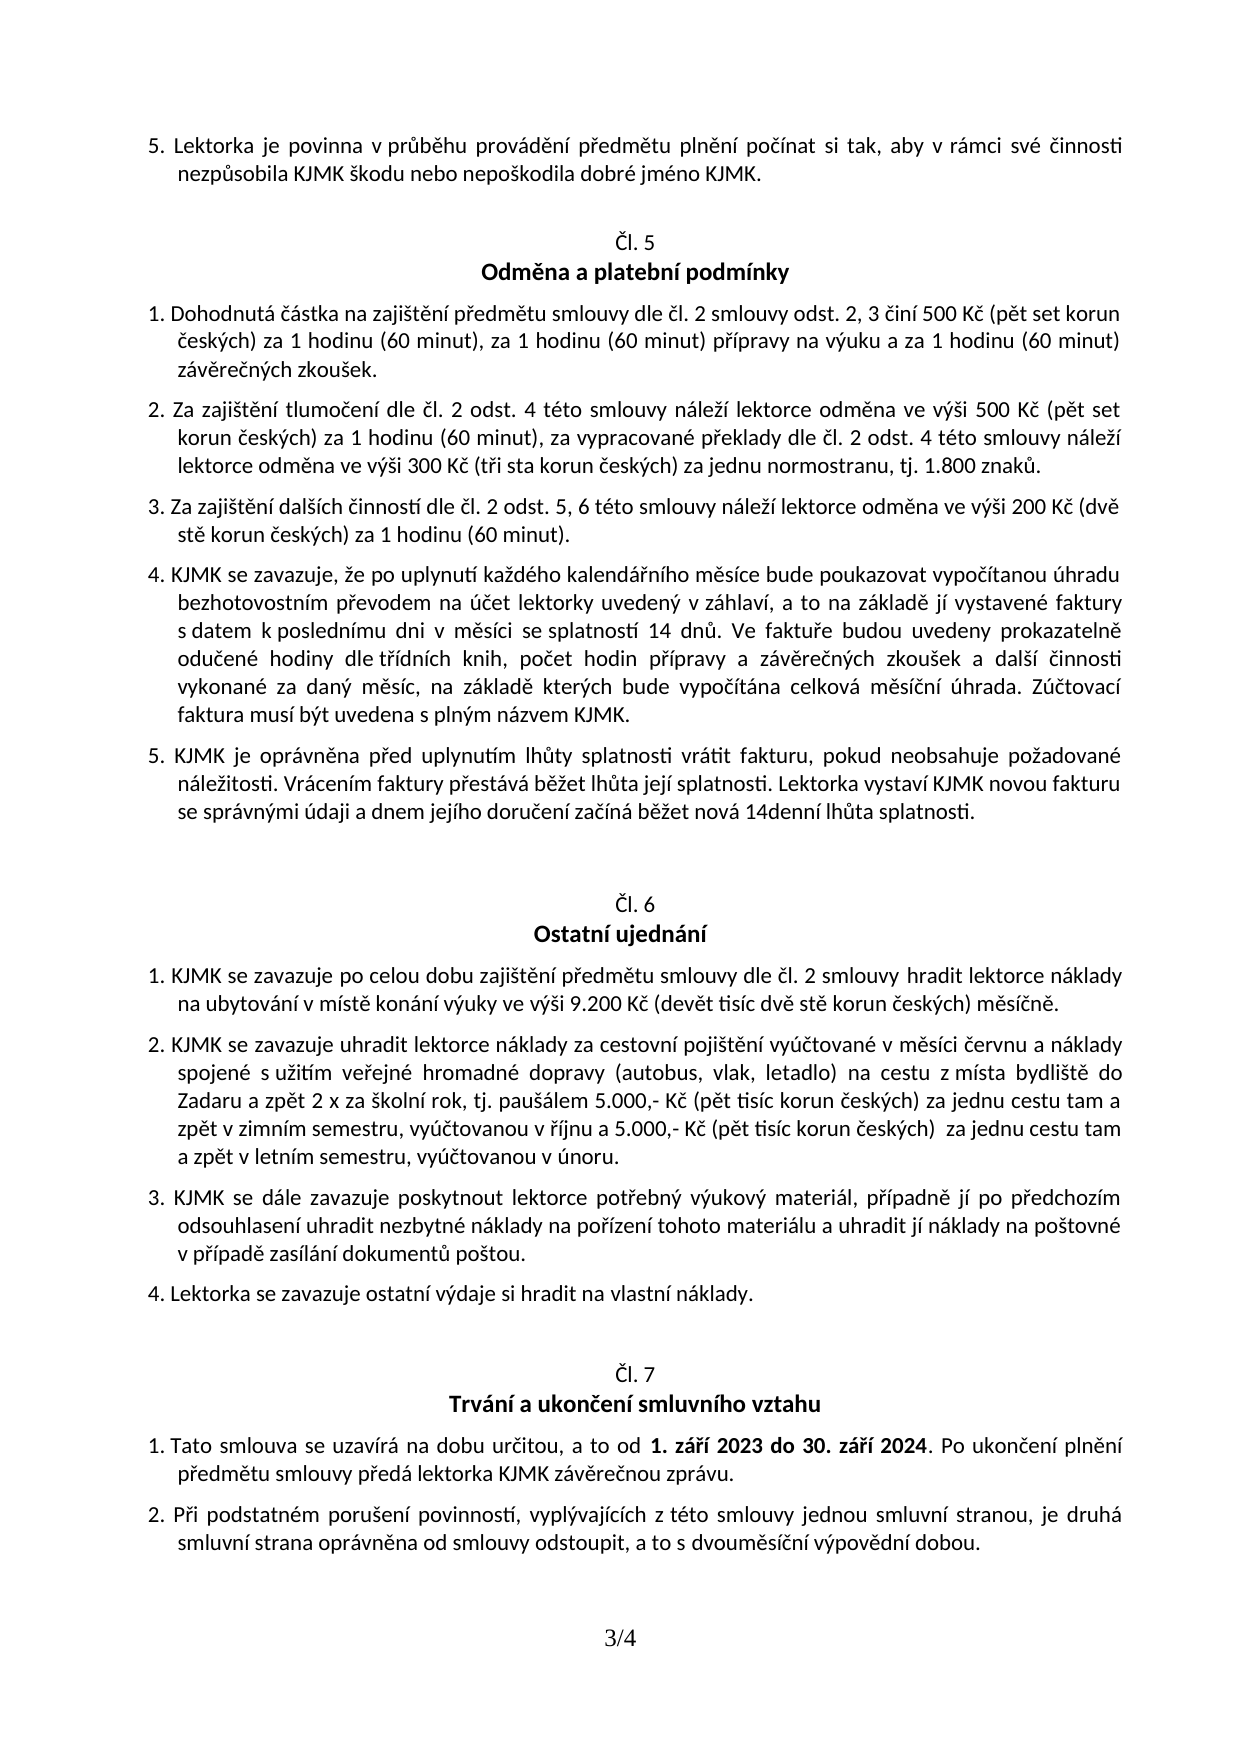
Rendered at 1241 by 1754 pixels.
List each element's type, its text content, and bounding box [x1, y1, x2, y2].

text Čl. 6 [148, 891, 1123, 918]
text 1. Dohodnutá částka na zajištění předmětu smlouvy dle čl. 2 smlouvy odst. 2, 3 činí 500 Kč (pět set korun českých) za 1 hodinu (60 minut), za 1 hodinu (60 minut) přípravy na výuku a za 1 hodinu (60 minut) závěrečných zkoušek. [148, 299, 1123, 383]
text 2. Při podstatném porušení povinností, vyplývajících z této smlouvy jednou smluvní stranou, je druhá smluvní strana oprávněna od smlouvy odstoupit, a to s dvouměsíční výpovědní dobou. [148, 1500, 1123, 1556]
text 5. Lektorka je povinna v průběhu provádění předmětu plnění počínat si tak, aby v rámci své činnosti nezpůsobila KJMK škodu nebo nepoškodila dobré jméno KJMK. [148, 131, 1123, 187]
text 4. KJMK se zavazuje, že po uplynutí každého kalendářního měsíce bude poukazovat vypočítanou úhradu bezhotovostním převodem na účet lektorky uvedený v záhlaví, a to na základě jí vystavené faktury s datem k poslednímu dni v měsíci se splatností 14 dnů. Ve faktuře budou uvedeny prokazatelně odučené hodiny dle třídních knih, počet hodin přípravy a závěrečných zkoušek a další činnosti vykonané za daný měsíc, na základě kterých bude vypočítána celková měsíční úhrada. Zúčtovací faktura musí být uvedena s plným názvem KJMK. [148, 560, 1123, 728]
text Ostatní ujednání [148, 918, 1093, 949]
text 1. Tato smlouva se uzavírá na dobu určitou, a to od 1. září 2023 do 30. září 2024. Po ukončení plnění předmětu smlouvy předá lektorka KJMK závěrečnou zprávu. [148, 1431, 1123, 1487]
text 3. KJMK se dále zavazuje poskytnout lektorce potřebný výukový materiál, případně jí po předchozím odsouhlasení uhradit nezbytné náklady na pořízení tohoto materiálu a uhradit jí náklady na poštovné v případě zasílání dokumentů poštou. [148, 1183, 1123, 1267]
text Odměna a platební podmínky [148, 256, 1123, 286]
text 1. KJMK se zavazuje po celou dobu zajištění předmětu smlouvy dle čl. 2 smlouvy hradit lektorce náklady na ubytování v místě konání výuky ve výši 9.200 Kč (devět tisíc dvě stě korun českých) měsíčně. [148, 962, 1123, 1018]
text 3. Za zajištění dalších činností dle čl. 2 odst. 5, 6 této smlouvy náleží lektorce odměna ve výši 200 Kč (dvě stě korun českých) za 1 hodinu (60 minut). [148, 492, 1123, 548]
text 2. KJMK se zavazuje uhradit lektorce náklady za cestovní pojištění vyúčtované v měsíci červnu a náklady spojené s užitím veřejné hromadné dopravy (autobus, vlak, letadlo) na cestu z místa bydliště do Zadaru a zpět 2 x za školní rok, tj. paušálem 5.000,- Kč (pět tisíc korun českých) za jednu cestu tam a zpět v zimním semestru, vyúčtovanou v říjnu a 5.000,- Kč (pět tisíc korun českých) za jednu cestu tam a zpět v letním semestru, vyúčtovanou v únoru. [148, 1030, 1123, 1170]
text 4. Lektorka se zavazuje ostatní výdaje si hradit na vlastní náklady. [148, 1279, 1123, 1307]
text Čl. 5 [148, 228, 1123, 256]
text 2. Za zajištění tlumočení dle čl. 2 odst. 4 této smlouvy náleží lektorce odměna ve výši 500 Kč (pět set korun českých) za 1 hodinu (60 minut), za vypracované překlady dle čl. 2 odst. 4 této smlouvy náleží lektorce odměna ve výši 300 Kč (tři sta korun českých) za jednu normostranu, tj. 1.800 znaků. [148, 395, 1123, 479]
text Trvání a ukončení smluvního vztahu [148, 1388, 1123, 1419]
text 5. KJMK je oprávněna před uplynutím lhůty splatnosti vrátit fakturu, pokud neobsahuje požadované náležitosti. Vrácením faktury přestává běžet lhůta její splatnosti. Lektorka vystaví KJMK novou fakturu se správnými údaji a dnem jejího doručení začíná běžet nová 14denní lhůta splatnosti. [148, 741, 1123, 825]
text Čl. 7 [148, 1360, 1123, 1388]
